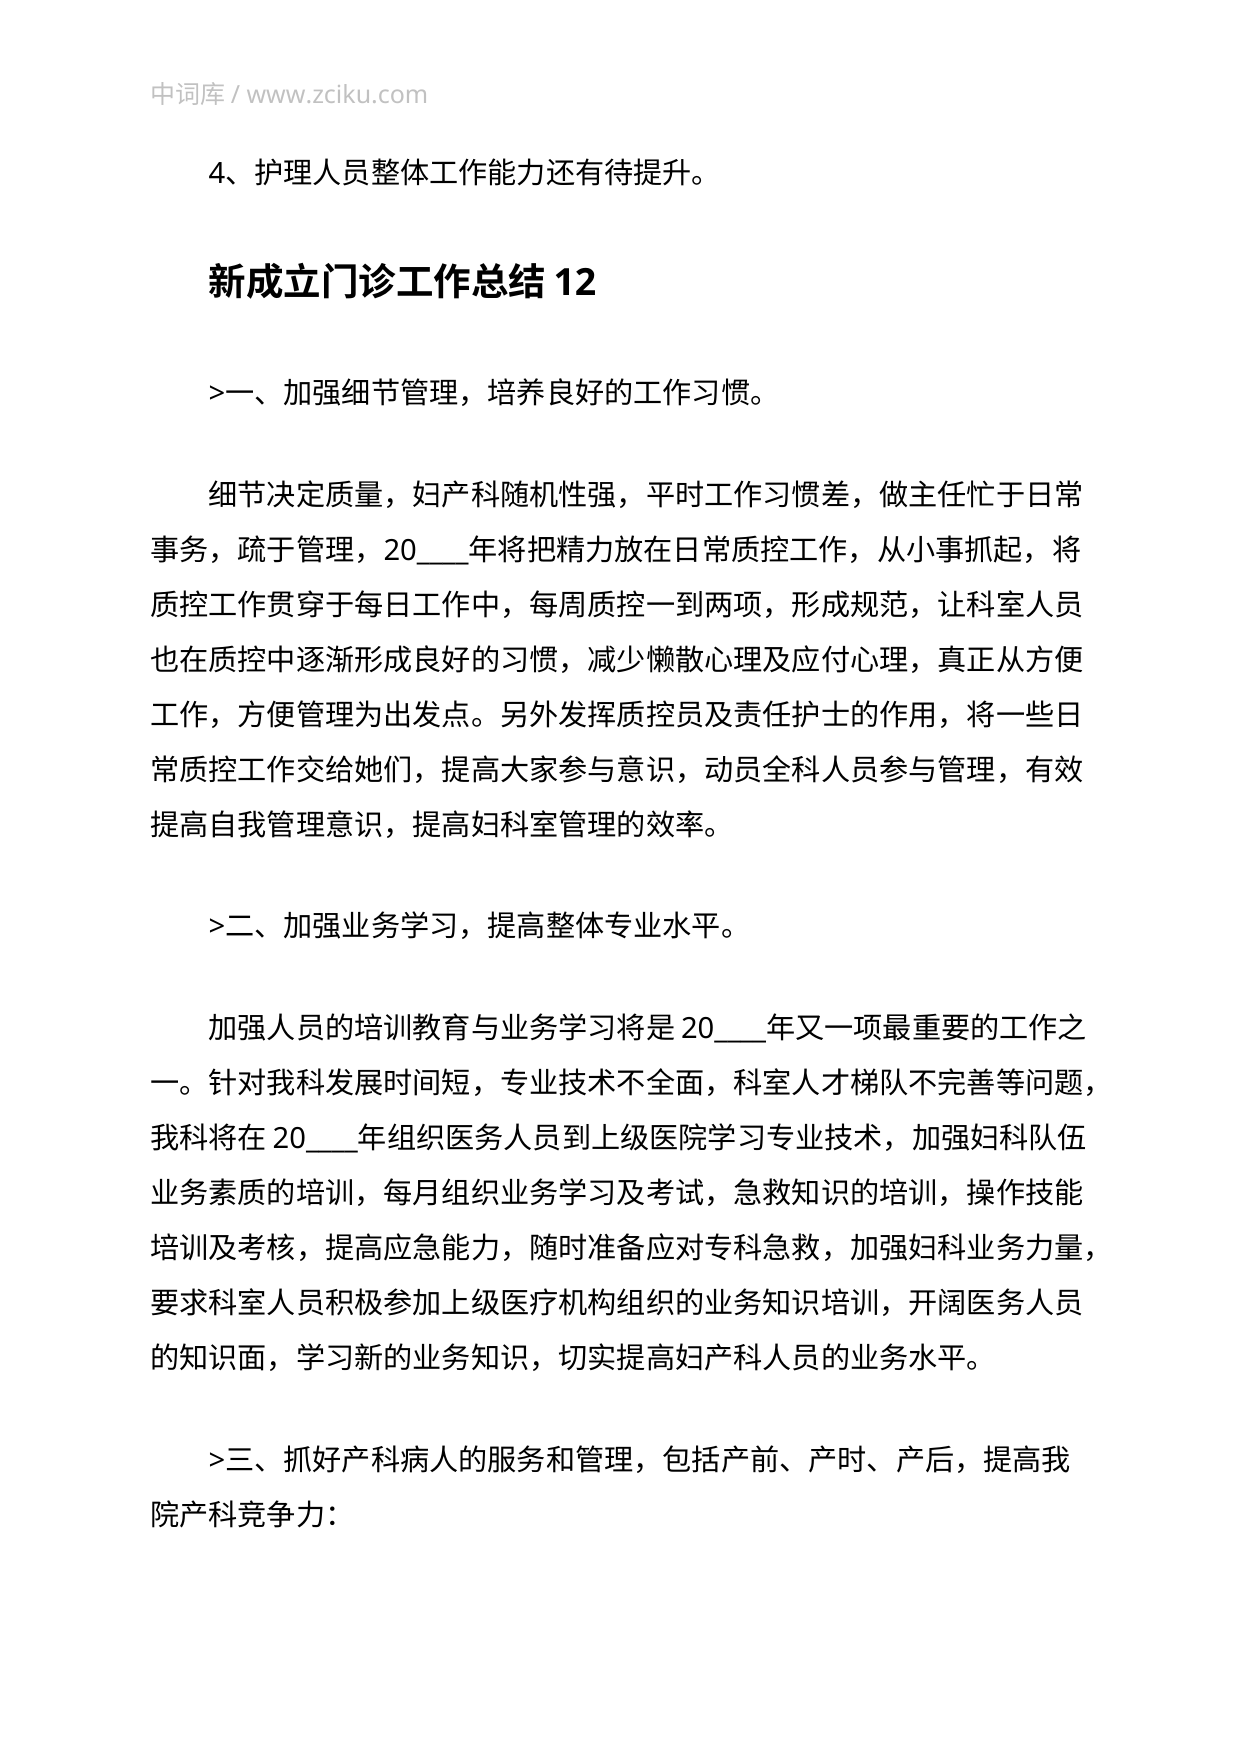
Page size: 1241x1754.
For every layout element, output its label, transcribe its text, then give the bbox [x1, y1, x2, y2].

text >三、抓好产科病人的服务和管理，包括产前、产时、产后，提高我院产科竞争力： [150, 1436, 1090, 1533]
text 4、护理人员整体工作能力还有待提升。 [150, 150, 1090, 192]
text >二、加强业务学习，提高整体专业水平。 [150, 903, 1090, 945]
text 新成立门诊工作总结12 [150, 252, 1090, 306]
text >一、加强细节管理，培养良好的工作习惯。 [150, 369, 1090, 412]
text 细节决定质量，妇产科随机性强，平时工作习惯差，做主任忙于日常事务，疏于管理，20____年将把精力放在日常质控工作，从小事抓起，将质控工作贯穿于每日工作中，每周质控一到两项，形成规范，让科室人员也在质控中逐渐形成良好的习惯，减少懒散心理及应付心理，真正从方便工作，方便管理为出发点。另外发挥质控员及责任护士的作用，将一些日常质控工作交给她们，提高大家参与意识，动员全科人员参与管理，有效提高自我管理意识，提高妇科室管理的效率。 [150, 472, 1090, 843]
text 加强人员的培训教育与业务学习将是20____年又一项最重要的工作之一。针对我科发展时间短，专业技术不全面，科室人才梯队不完善等问题，我科将在20____年组织医务人员到上级医院学习专业技术，加强妇科队伍业务素质的培训，每月组织业务学习及考试，急救知识的培训，操作技能培训及考核，提高应急能力，随时准备应对专科急救，加强妇科业务力量，要求科室人员积极参加上级医疗机构组织的业务知识培训，开阔医务人员的知识面，学习新的业务知识，切实提高妇产科人员的业务水平。 [150, 1005, 1090, 1377]
